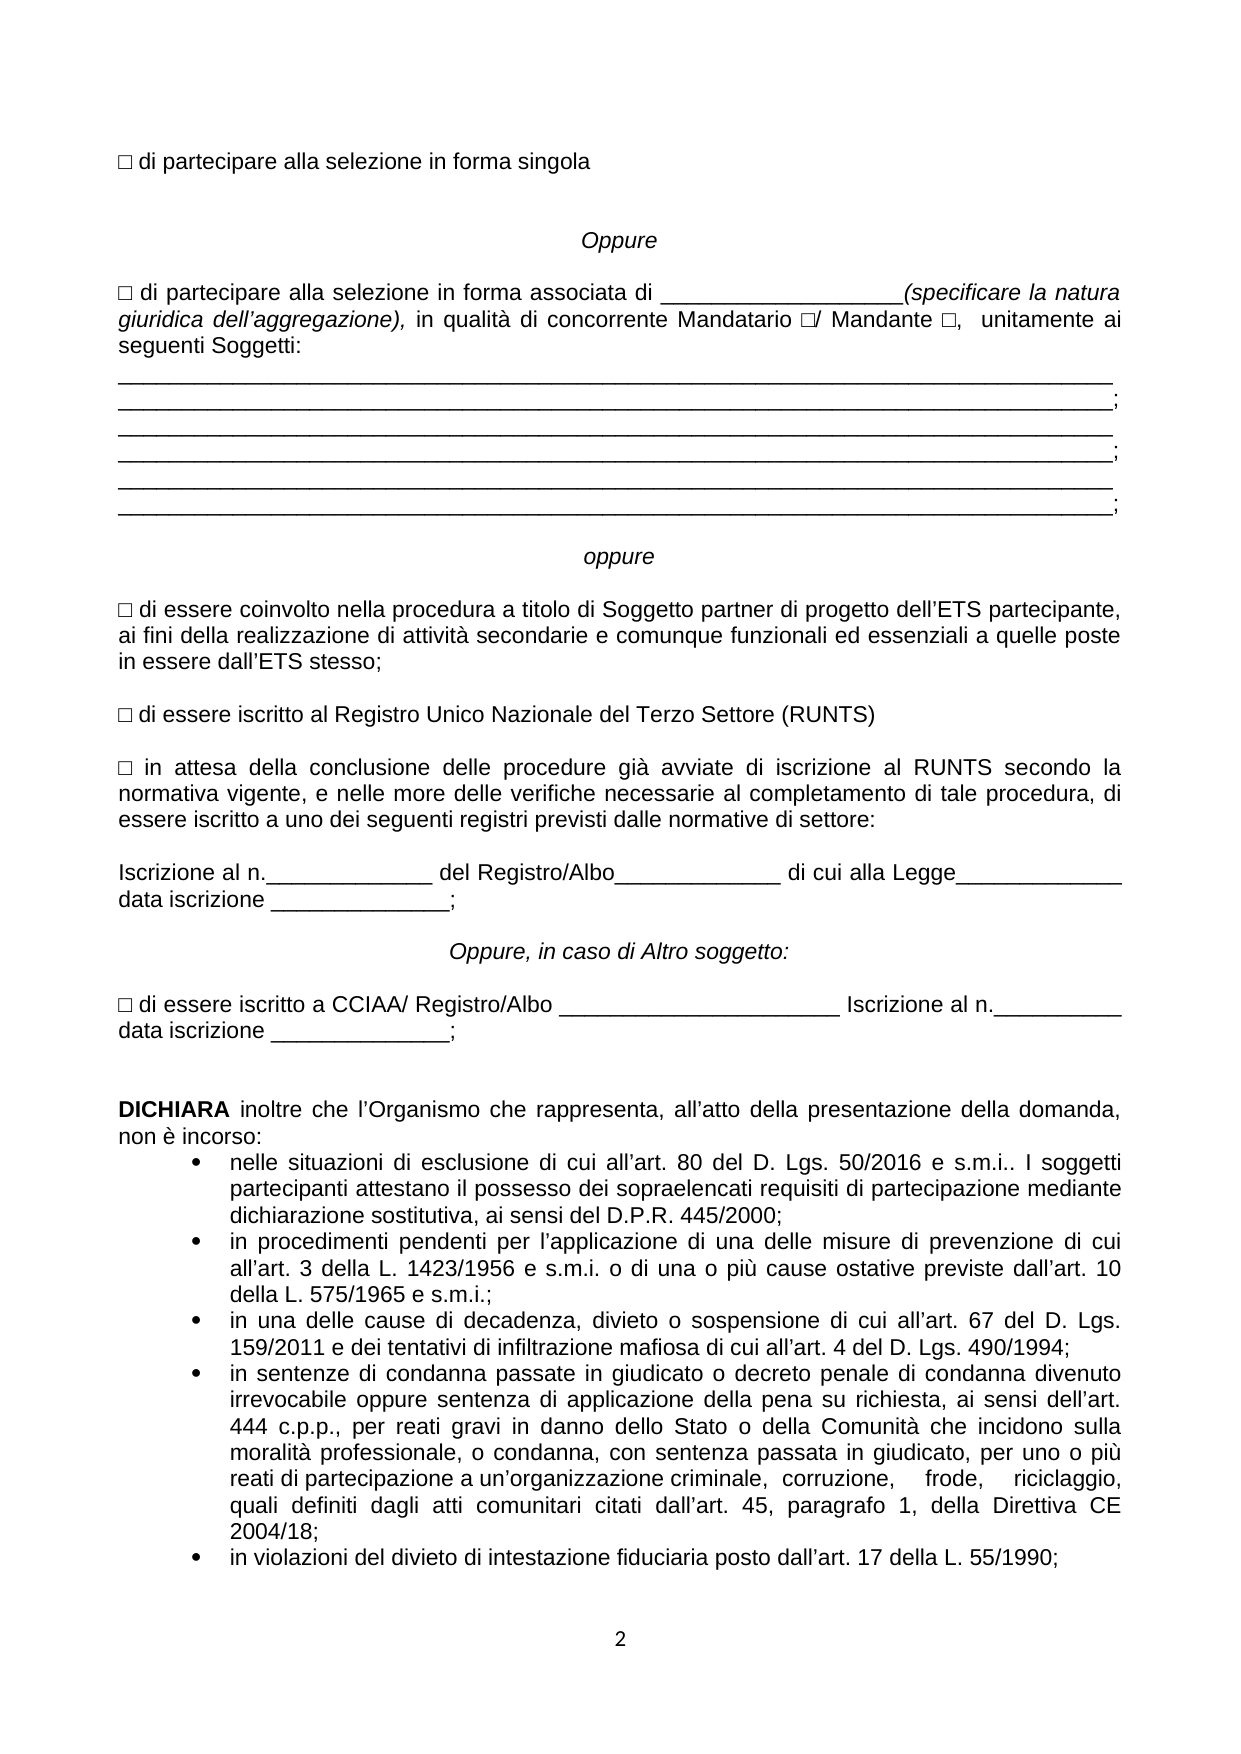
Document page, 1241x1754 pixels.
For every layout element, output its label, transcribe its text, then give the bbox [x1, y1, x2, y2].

text Iscrizione al n._____________ del Registro/Albo_____________ di cui alla Legge_____________ data iscrizione ______________; [118, 859, 1122, 912]
text □ di partecipare alla selezione in forma singola [118, 148, 1122, 174]
text ____________________________________________________________________________________________________________________________________________________________; ____________________________________________________________________________________________________________________________________________________________; ____________________________________________________________________________________________________________________________________________________________; [118, 358, 1122, 517]
text □ in attesa della conclusione delle procedure già avviate di iscrizione al RUNTS secondo la normativa vigente, e nelle more delle verifiche necessarie al completamento di tale procedura, di essere iscritto a uno dei seguenti registri previsti dalle normative di settore: [118, 754, 1122, 833]
list in sentenze di condanna passate in giudicato o decreto penale di condanna divenuto irrevocabile oppure sentenza di applicazione della pena su richiesta, ai sensi dell’art. 444 c.p.p., per reati gravi in danno dello Stato o della Comunità che incidono sulla moralità professionale, o condanna, con sentenza passata in giudicato, per uno o più reati di partecipazione a un’organizzazione criminale, corruzione, frode, riciclaggio, quali definiti dagli atti comunitari citati dall’art. 45, paragrafo 1, della Direttiva CE 2004/18; [192, 1360, 1122, 1544]
text DICHIARA inoltre che l’Organismo che rappresenta, all’atto della presentazione della domanda, non è incorso: [118, 1096, 1122, 1149]
text □ di essere iscritto a CCIAA/ Registro/Albo ______________________ Iscrizione al n.__________ data iscrizione ______________; [118, 991, 1122, 1044]
text oppure [118, 543, 1122, 569]
list in violazioni del divieto di intestazione fiduciaria posto dall’art. 17 della L. 55/1990; [192, 1544, 1122, 1571]
list in una delle cause di decadenza, divieto o sospensione di cui all’art. 67 del D. Lgs. 159/2011 e dei tentativi di infiltrazione mafiosa di cui all’art. 4 del D. Lgs. 490/1994; [192, 1307, 1122, 1360]
text □ di essere iscritto al Registro Unico Nazionale del Terzo Settore (RUNTS) [118, 701, 1122, 727]
list nelle situazioni di esclusione di cui all’art. 80 del D. Lgs. 50/2016 e s.m.i.. I soggetti partecipanti attestano il possesso dei sopraelencati requisiti di partecipazione mediante dichiarazione sostitutiva, ai sensi del D.P.R. 445/2000; [192, 1149, 1122, 1228]
text □ di partecipare alla selezione in forma associata di ___________________(specificare la natura giuridica dell’aggregazione), in qualità di concorrente Mandatario □/ Mandante □, unitamente ai seguenti Soggetti: [118, 279, 1122, 358]
text □ di essere coinvolto nella procedura a titolo di Soggetto partner di progetto dell’ETS partecipante, ai fini della realizzazione di attività secondarie e comunque funzionali ed essenziali a quelle poste in essere dall’ETS stesso; [118, 596, 1122, 675]
text Oppure, in caso di Altro soggetto: [118, 938, 1122, 964]
text Oppure [118, 227, 1122, 253]
list in procedimenti pendenti per l’applicazione di una delle misure di prevenzione di cui all’art. 3 della L. 1423/1956 e s.m.i. o di una o più cause ostative previste dall’art. 10 della L. 575/1965 e s.m.i.; [192, 1228, 1122, 1307]
